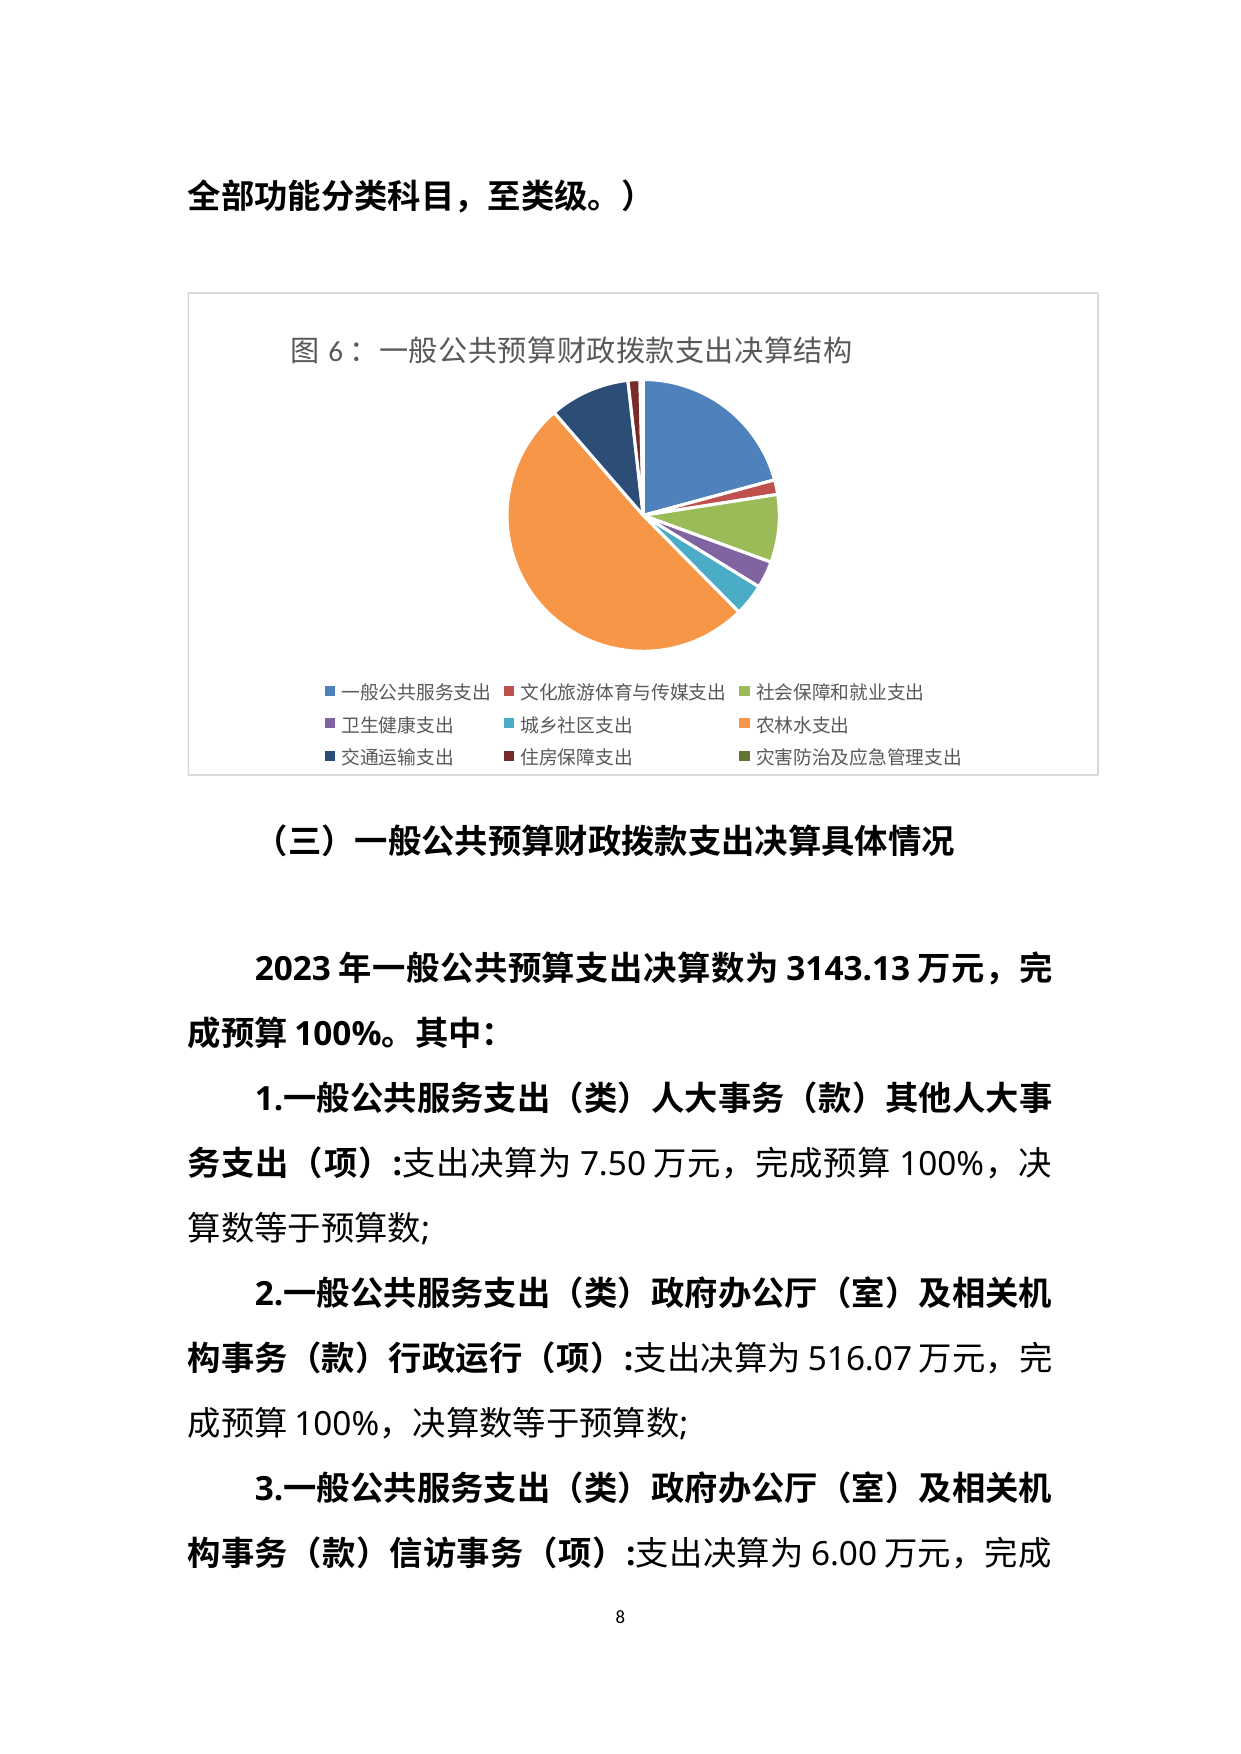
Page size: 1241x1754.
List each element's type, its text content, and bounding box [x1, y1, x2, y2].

subtitle （三）一般公共预算财政拨款支出决算具体情况 [187, 807, 1053, 872]
text 2.一般公共服务支出（类）政府办公厅（室）及相关机构事务（款）行政运行（项）:支出决算为516.07万元，完成预算100%，决算数等于预算数; [187, 1259, 1053, 1454]
text 2023年一般公共预算支出决算数为3143.13万元，完成预算100%。其中： [187, 934, 1053, 1064]
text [187, 1454, 1053, 1584]
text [187, 162, 1053, 227]
text 1.一般公共服务支出（类）人大事务（款）其他人大事务支出（项）:支出决算为7.50万元，完成预算100%，决算数等于预算数; [187, 1064, 1053, 1259]
